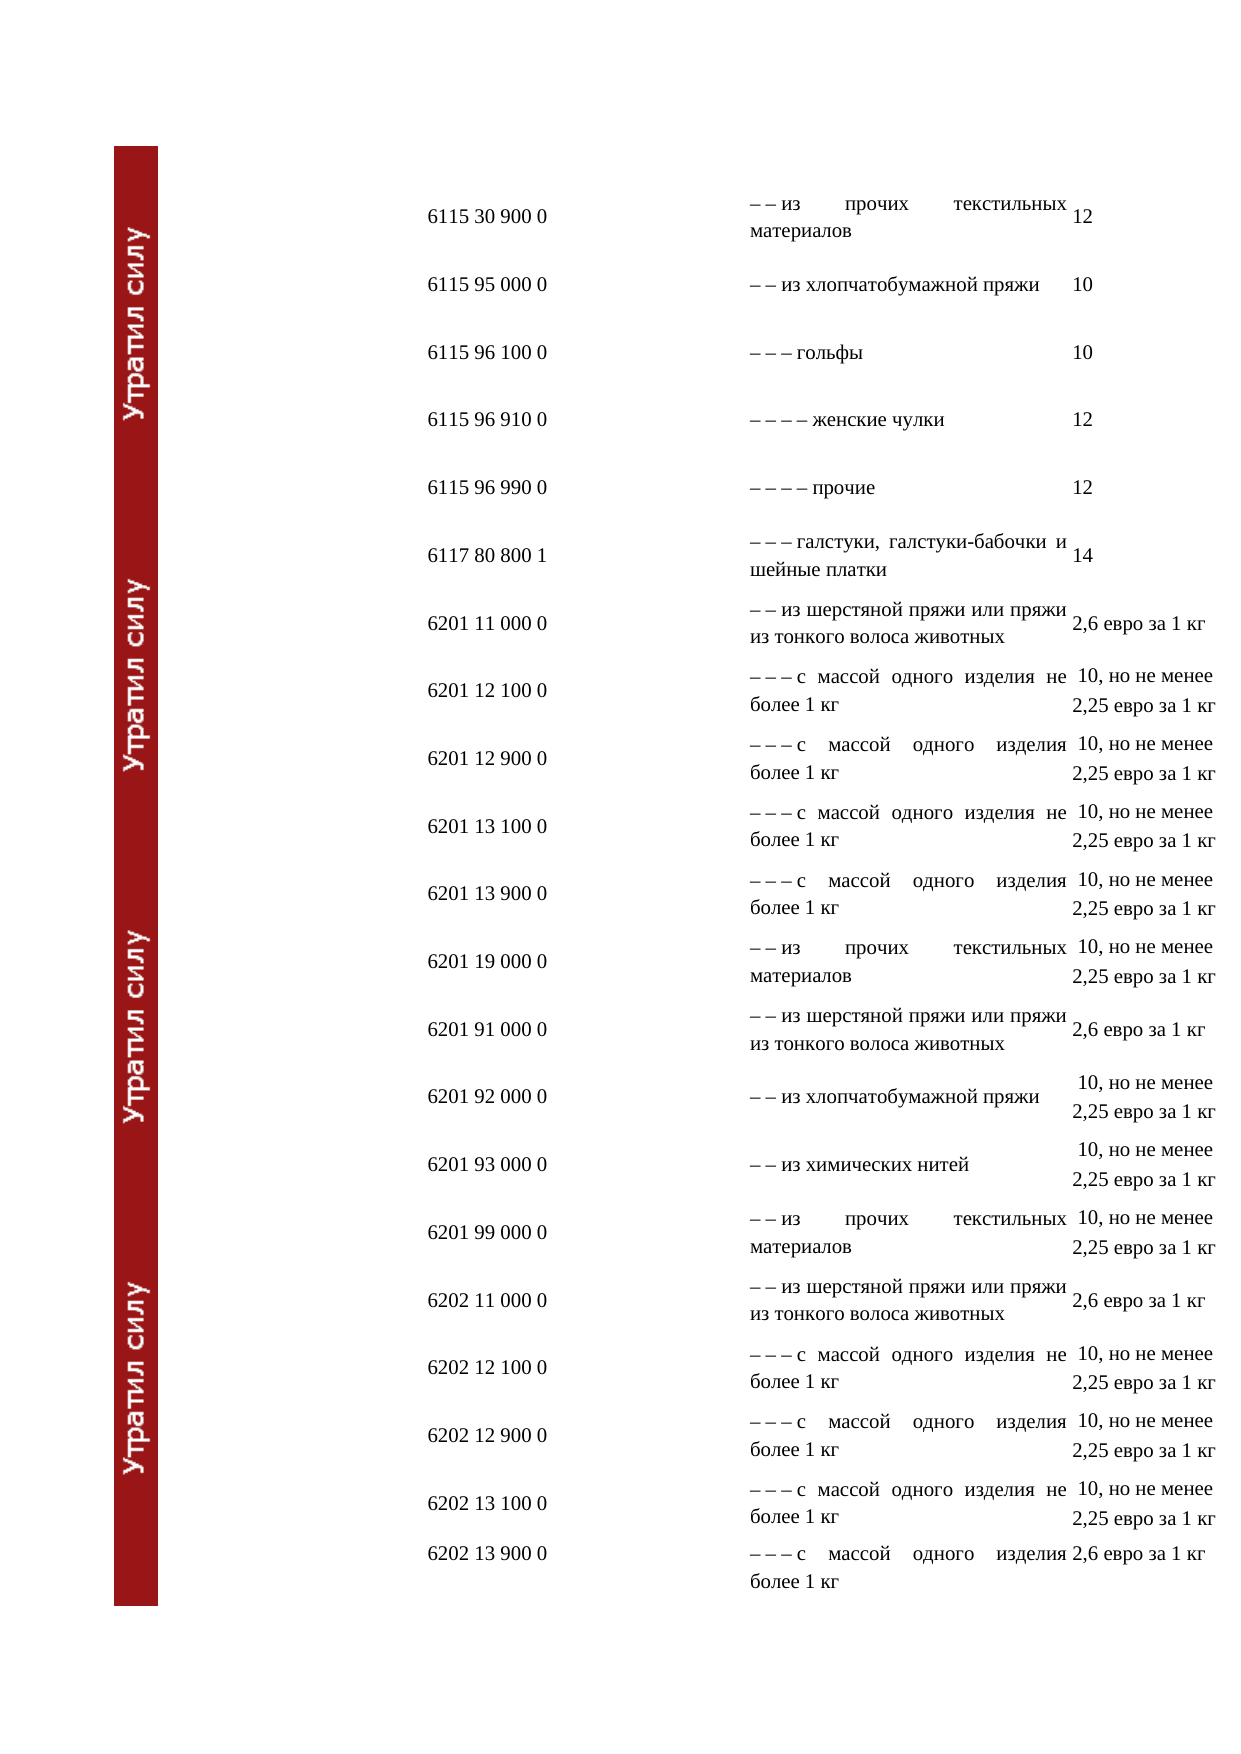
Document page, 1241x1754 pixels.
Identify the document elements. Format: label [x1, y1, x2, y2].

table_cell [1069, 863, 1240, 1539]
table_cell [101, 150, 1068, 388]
picture [114, 146, 158, 150]
picture [114, 1600, 158, 1606]
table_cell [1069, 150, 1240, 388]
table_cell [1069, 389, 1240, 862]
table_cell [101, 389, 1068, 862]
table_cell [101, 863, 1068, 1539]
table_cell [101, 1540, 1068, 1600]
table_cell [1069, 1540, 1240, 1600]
